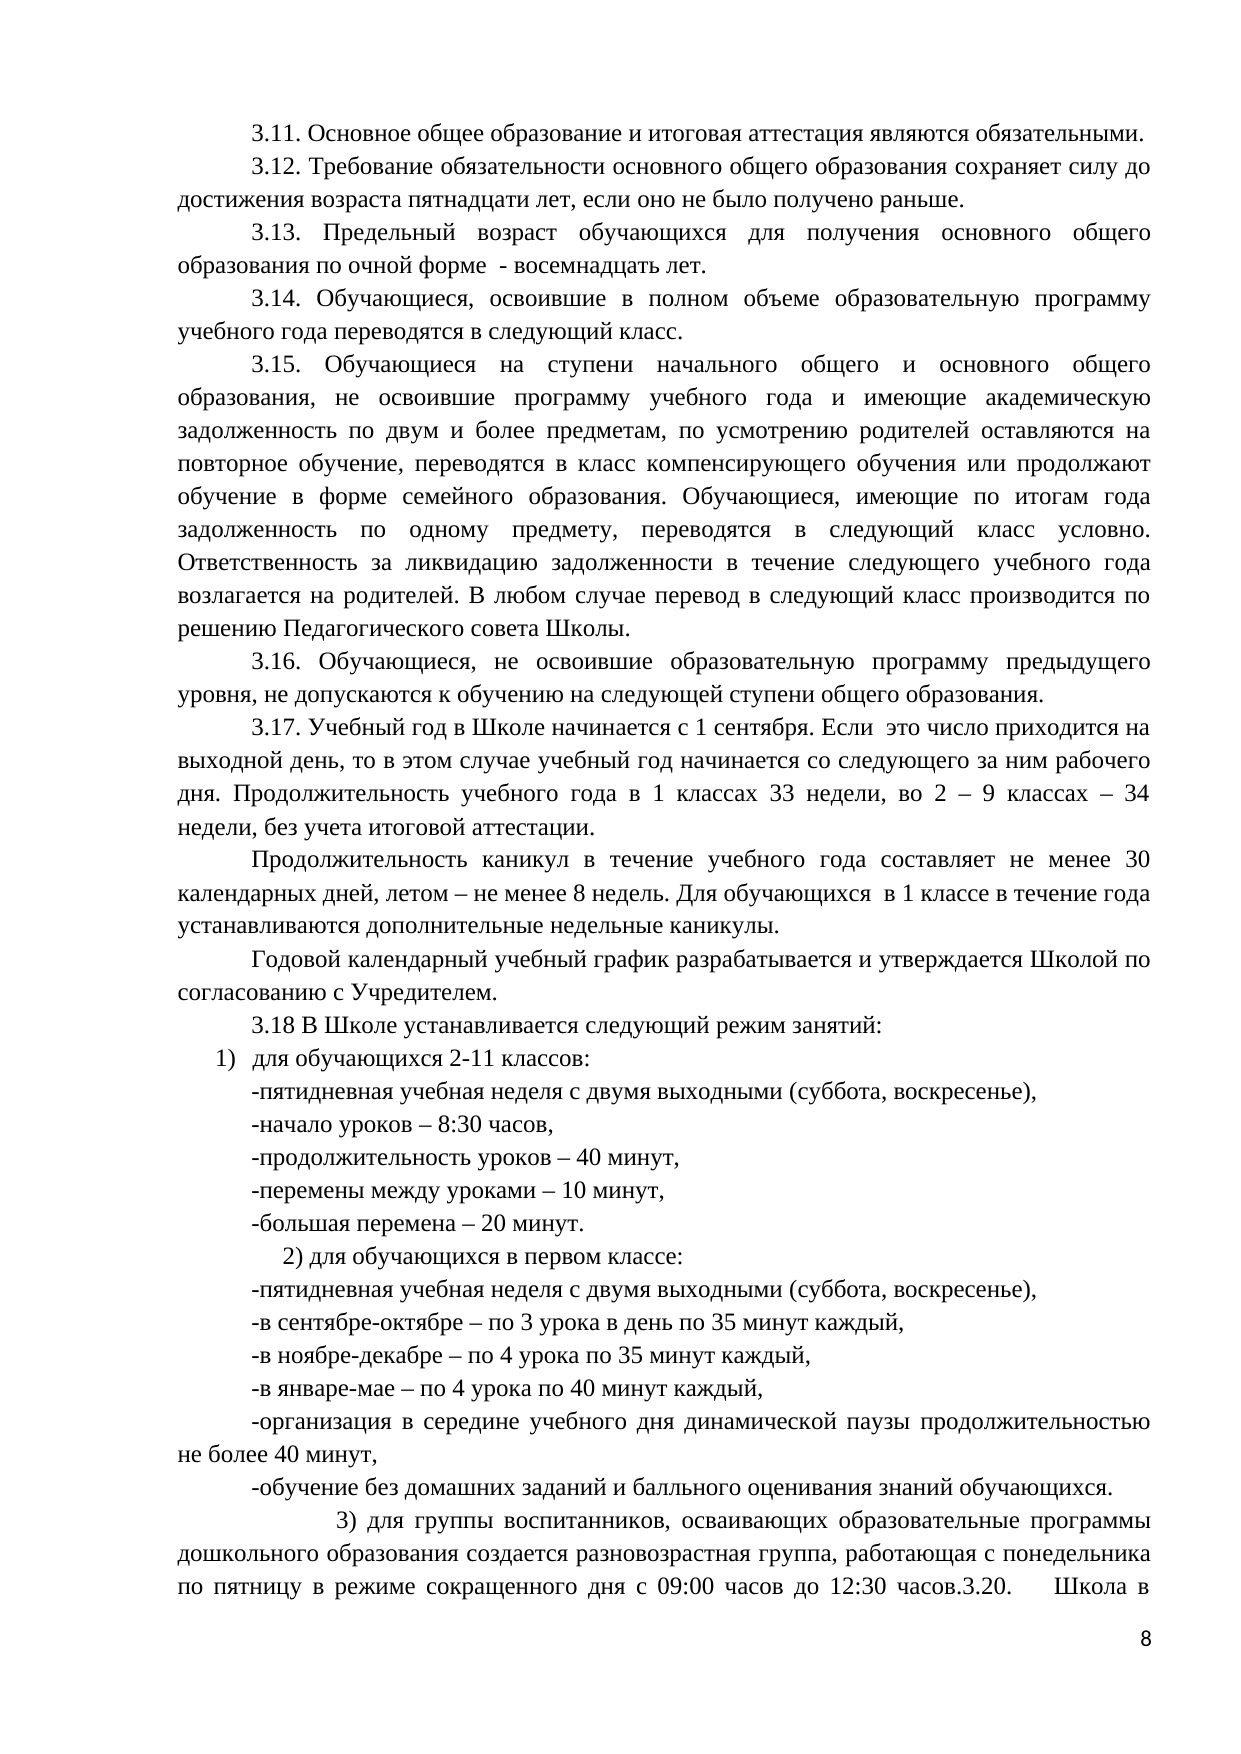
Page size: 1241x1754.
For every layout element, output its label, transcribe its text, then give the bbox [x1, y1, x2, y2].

text -в сентябре-октябре – по 3 урока в день по 35 минут каждый, [177, 1307, 1152, 1336]
text -пятидневная учебная неделя с двумя выходными (суббота, воскресенье), [177, 1076, 1152, 1104]
text 3.12. Требование обязательности основного общего образования сохраняет силу до достижения возраста пятнадцати лет, если оно не было получено раньше. [177, 151, 1152, 213]
text -пятидневная учебная неделя с двумя выходными (суббота, воскресенье), [177, 1274, 1152, 1303]
text Продолжительность каникул в течение учебного года составляет не менее 30 календарных дней, летом – не менее 8 недель. Для обучающихся в 1 классе в течение года устанавливаются дополнительные недельные каникулы. [177, 844, 1152, 939]
text 3.18 В Школе устанавливается следующий режим занятий: [177, 1010, 1152, 1038]
text -продолжительность уроков – 40 минут, [177, 1142, 1152, 1171]
text -обучение без домашних заданий и балльного оценивания знаний обучающихся. [177, 1472, 1152, 1501]
text 3.17. Учебный год в Школе начинается с 1 сентября. Если это число приходится на выходной день, то в этом случае учебный год начинается со следующего за ним рабочего дня. Продолжительность учебного года в 1 классах 33 недели, во 2 – 9 классах – 34 недели, без учета итоговой аттестации. [177, 712, 1152, 840]
text -в январе-мае – по 4 урока по 40 минут каждый, [177, 1373, 1152, 1402]
text 2) для обучающихся в первом классе: [177, 1241, 1152, 1269]
text -перемены между уроками – 10 минут, [177, 1175, 1152, 1203]
text 3.15. Обучающиеся на ступени начального общего и основного общего образования, не освоившие программу учебного года и имеющие академическую задолженность по двум и более предметам, по усмотрению родителей оставляются на повторное обучение, переводятся в класс компенсирующего обучения или продолжают обучение в форме семейного образования. Обучающиеся, имеющие по итогам года задолженность по одному предмету, переводятся в следующий класс условно. Ответственность за ликвидацию задолженности в течение следующего учебного года возлагается на родителей. В любом случае перевод в следующий класс производится по решению Педагогического совета Школы. [177, 349, 1152, 642]
text -организация в середине учебного дня динамической паузы продолжительностью не более 40 минут, [177, 1406, 1152, 1468]
text 3.14. Обучающиеся, освоившие в полном объеме образовательную программу учебного года переводятся в следующий класс. [177, 283, 1152, 345]
text 3.11. Основное общее образование и итоговая аттестация являются обязательными. [177, 118, 1152, 147]
text 3.16. Обучающиеся, не освоившие образовательную программу предыдущего уровня, не допускаются к обучению на следующей ступени общего образования. [177, 646, 1152, 708]
text 3.13. Предельный возраст обучающихся для получения основного общего образования по очной форме - восемнадцать лет. [177, 217, 1152, 279]
text Годовой календарный учебный график разрабатывается и утверждается Школой по согласованию с Учредителем. [177, 944, 1152, 1005]
list для обучающихся 2-11 классов: [215, 1043, 1152, 1071]
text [177, 1505, 1152, 1600]
text -начало уроков – 8:30 часов, [177, 1109, 1152, 1137]
text -большая перемена – 20 минут. [177, 1208, 1152, 1237]
text -в ноябре-декабре – по 4 урока по 35 минут каждый, [177, 1340, 1152, 1369]
